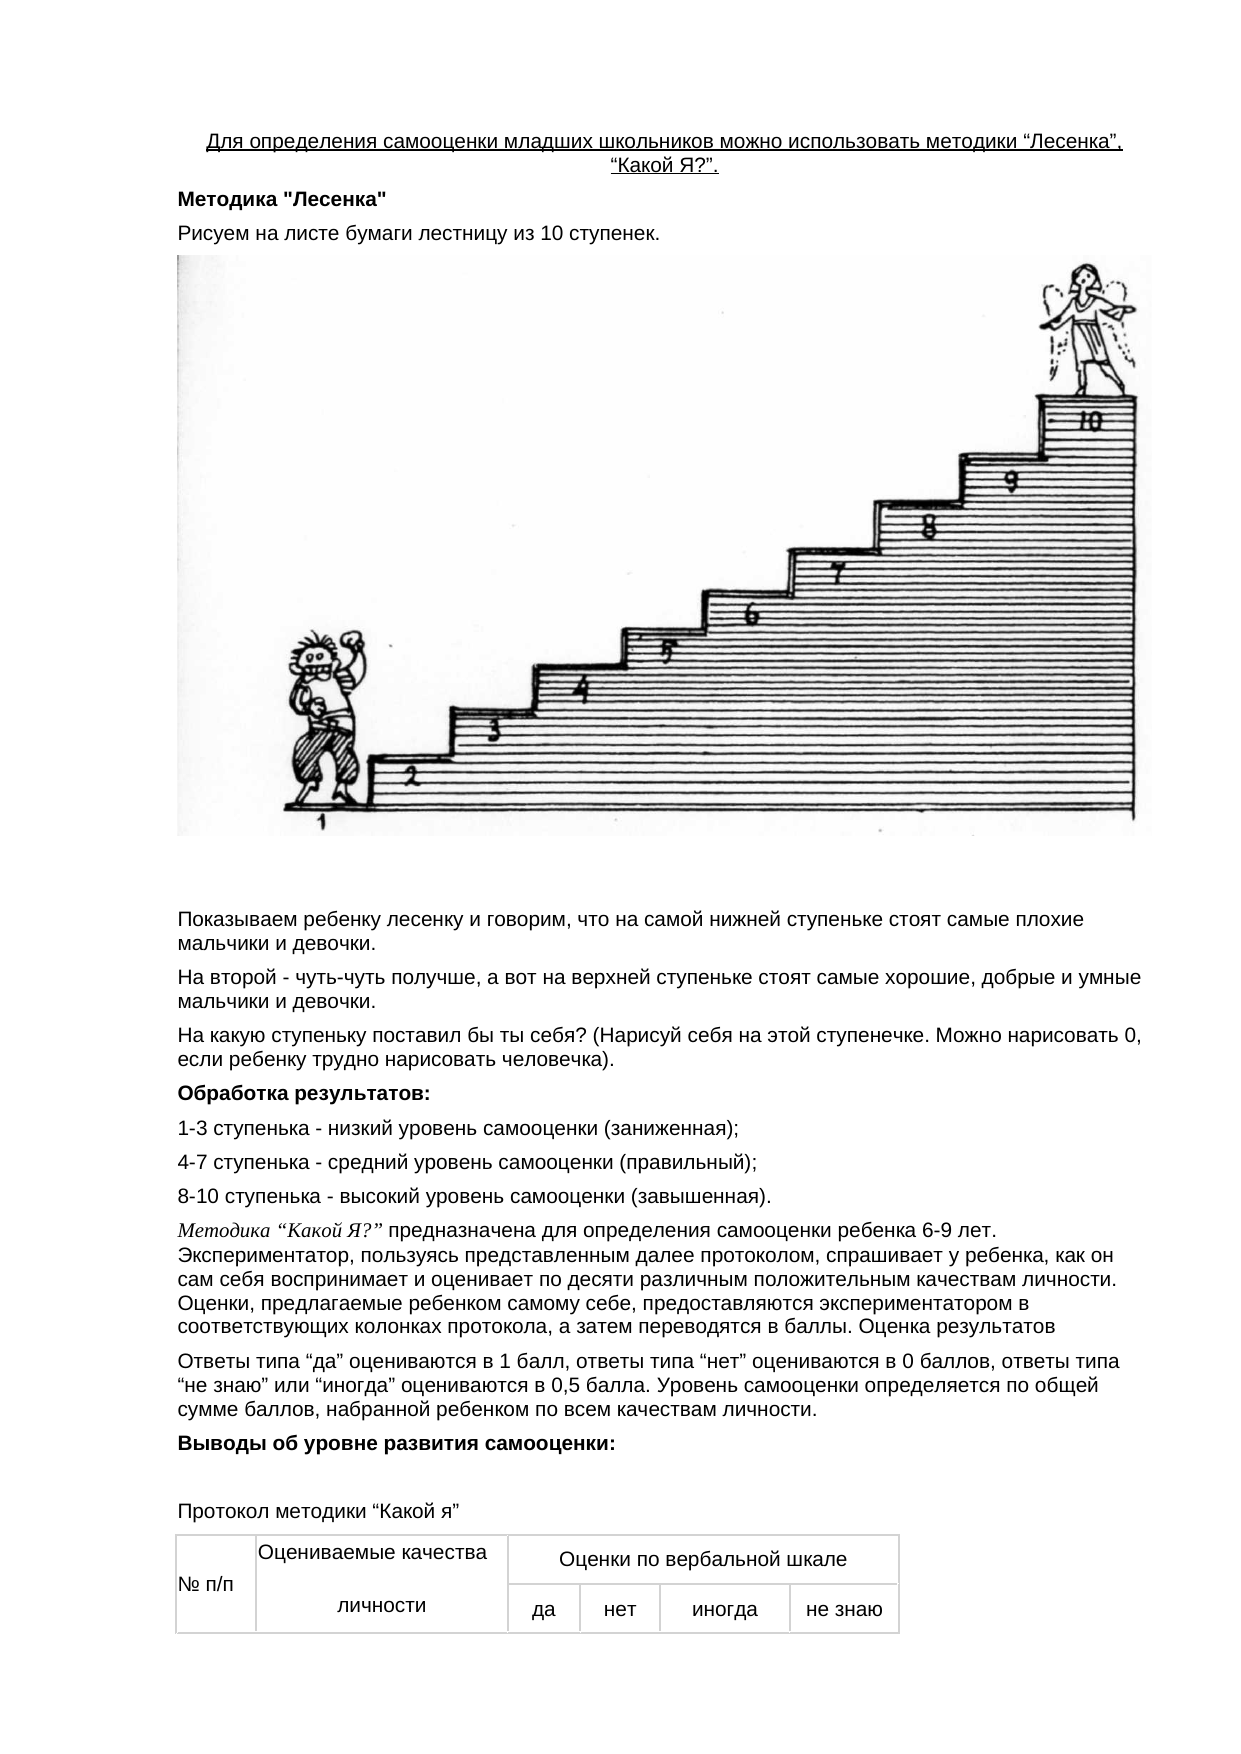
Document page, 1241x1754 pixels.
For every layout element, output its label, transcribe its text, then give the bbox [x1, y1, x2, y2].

text Ответы типа “да” оцениваются в 1 балл, ответы типа “нет” оцениваются в 0 баллов, ответы типа “не знаю” или “иногда” оцениваются в 0,5 балла. Уровень самооценки определяется по общей сумме баллов, набранной ребенком по всем качествам личности. [177, 1349, 1152, 1421]
table_cell иногда [660, 1585, 789, 1632]
text Рисуем на листе бумаги лестницу из 10 ступенек. [177, 221, 1152, 245]
table_cell нет [580, 1585, 660, 1632]
table_cell не знаю [790, 1583, 898, 1632]
text Обработка результатов: [177, 1081, 1152, 1105]
text На какую ступеньку поставил бы ты себя? (Нарисуй себя на этой ступенечке. Можно нарисовать 0, если ребенку трудно нарисовать человечка). [177, 1023, 1152, 1071]
text Показываем ребенку лесенку и говорим, что на самой нижней ступеньке стоят самые плохие мальчики и девочки. [177, 907, 1152, 954]
table_header Оцениваемые качества личности [256, 1536, 507, 1632]
table_cell да [508, 1585, 580, 1632]
text Методика “Какой Я?” предназначена для определения самооценки ребенка 6-9 лет. Экспериментатор, пользуясь представленным далее протоколом, спрашивает у ребенка, как он сам себя воспринимает и оценивает по десяти различным положительным качествам личности. Оценки, предлагаемые ребенком самому себе, предоставляются экспериментатором в соответствующих колонках протокола, а затем переводятся в баллы. Оценка результатов [177, 1218, 1152, 1338]
text Методика "Лесенка" [177, 187, 1152, 211]
text На второй - чуть-чуть получше, а вот на верхней ступеньке стоят самые хорошие, добрые и умные мальчики и девочки. [177, 965, 1152, 1013]
text 4-7 ступенька - средний уровень самооценки (правильный); [177, 1150, 1152, 1174]
text 1-3 ступенька - низкий уровень самооценки (заниженная); [177, 1116, 1152, 1139]
text Протокол методики “Какой я” [177, 1499, 1152, 1523]
text Для определения самооценки младших школьников можно использовать методики “Лесенка”, “Какой Я?”. [177, 128, 1152, 176]
picture [177, 255, 1152, 836]
table_header Оценки по вербальной шкале [509, 1536, 898, 1583]
text 8-10 ступенька - высокий уровень самооценки (завышенная). [177, 1184, 1152, 1208]
table_header № п/п [177, 1536, 256, 1632]
text Выводы об уровне развития самооценки: [177, 1431, 1152, 1455]
